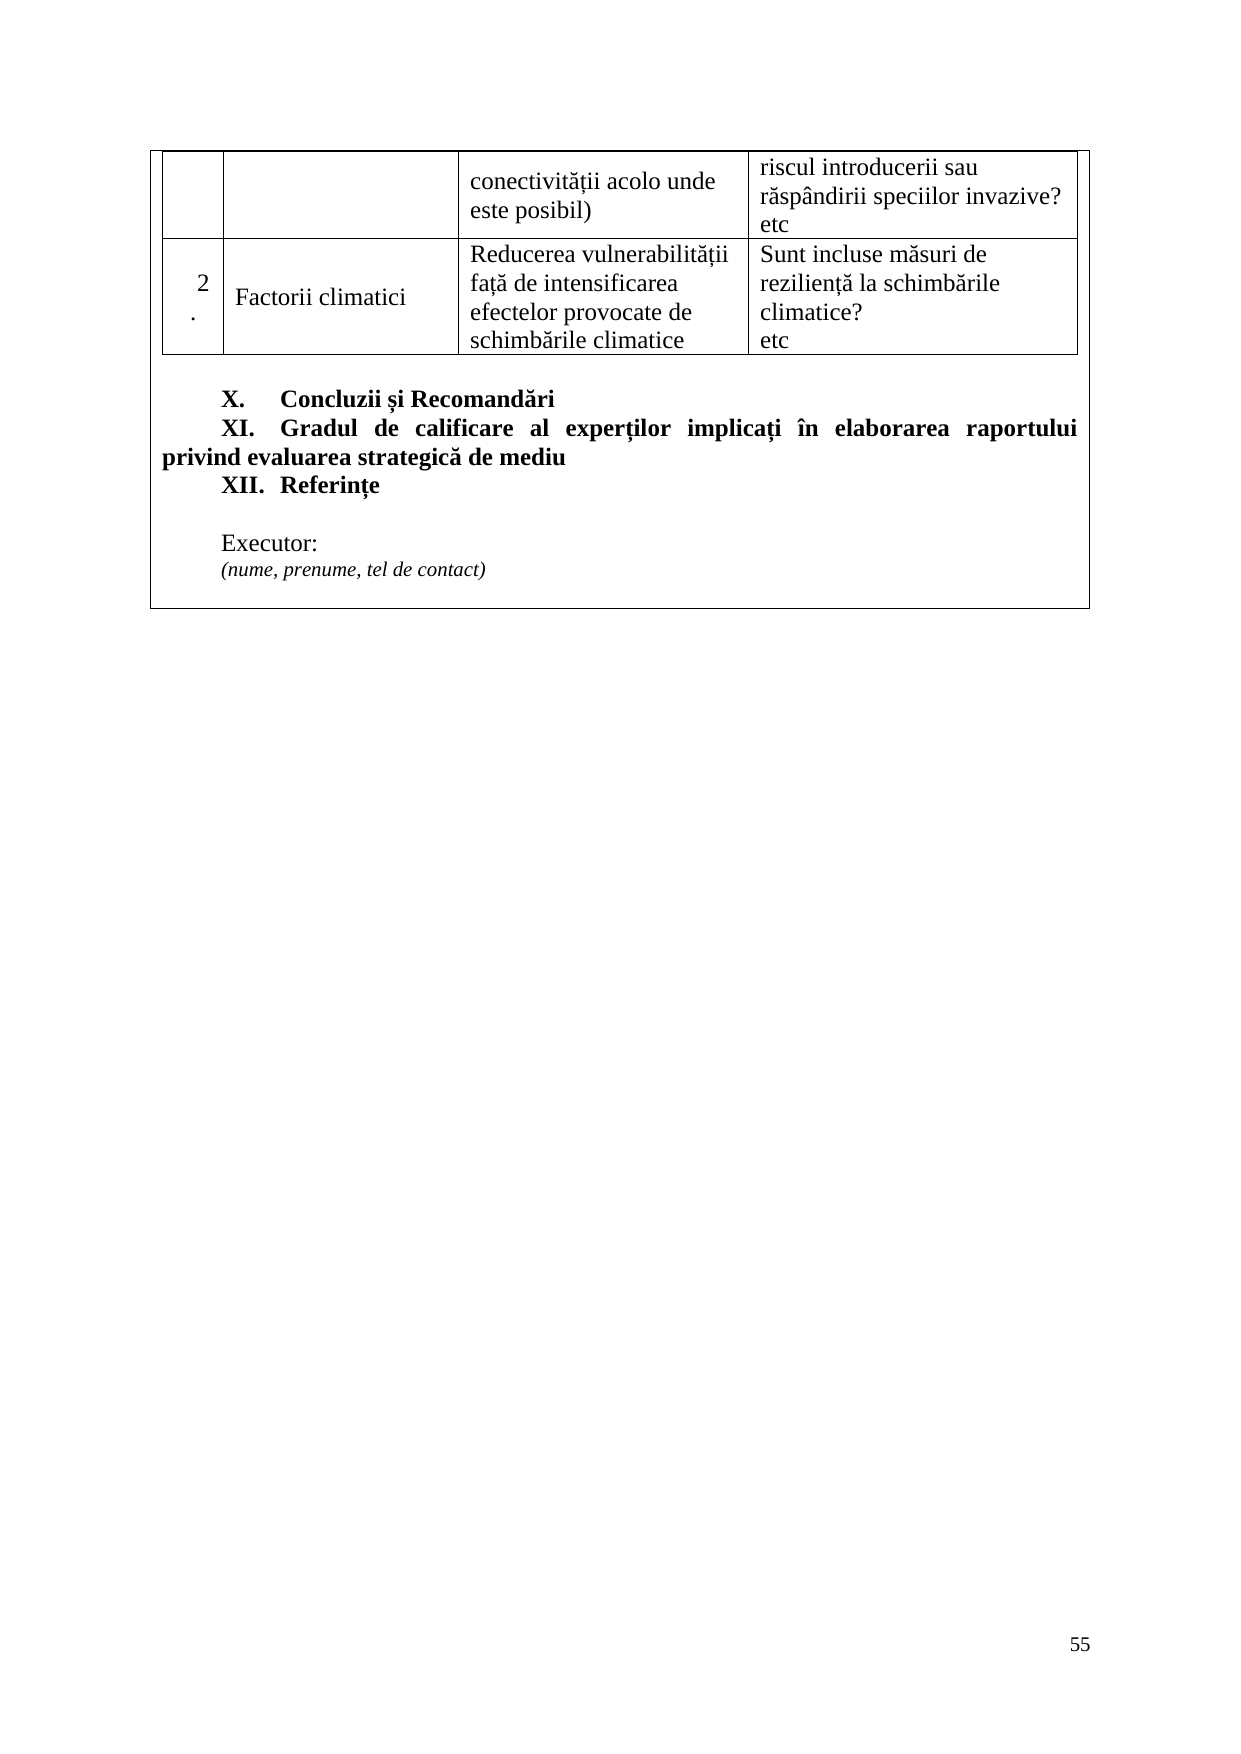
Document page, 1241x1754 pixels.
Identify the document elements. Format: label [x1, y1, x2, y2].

table_header [151, 151, 1089, 608]
